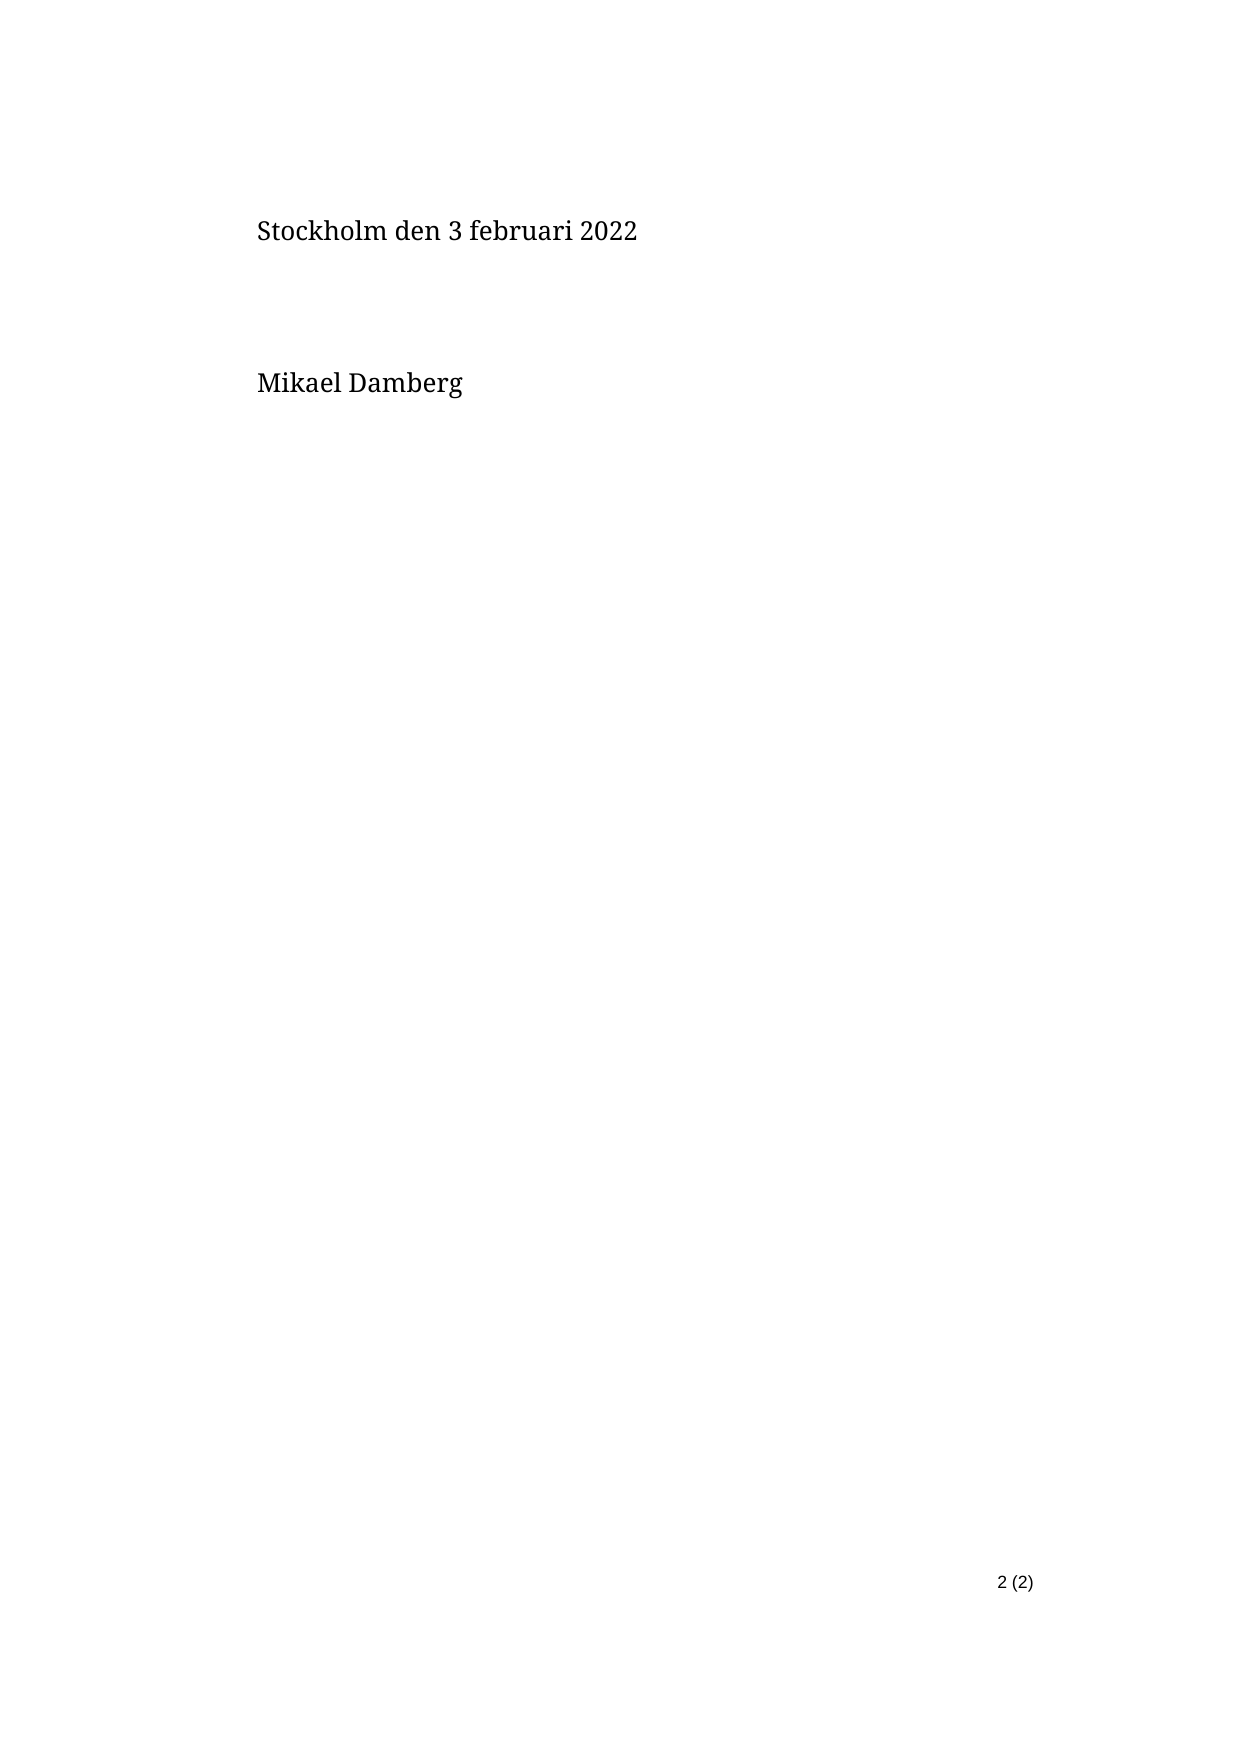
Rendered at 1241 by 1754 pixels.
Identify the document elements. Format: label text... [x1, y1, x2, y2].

text Stockholm den [257, 213, 1033, 248]
text Mikael Damberg [257, 364, 1033, 400]
